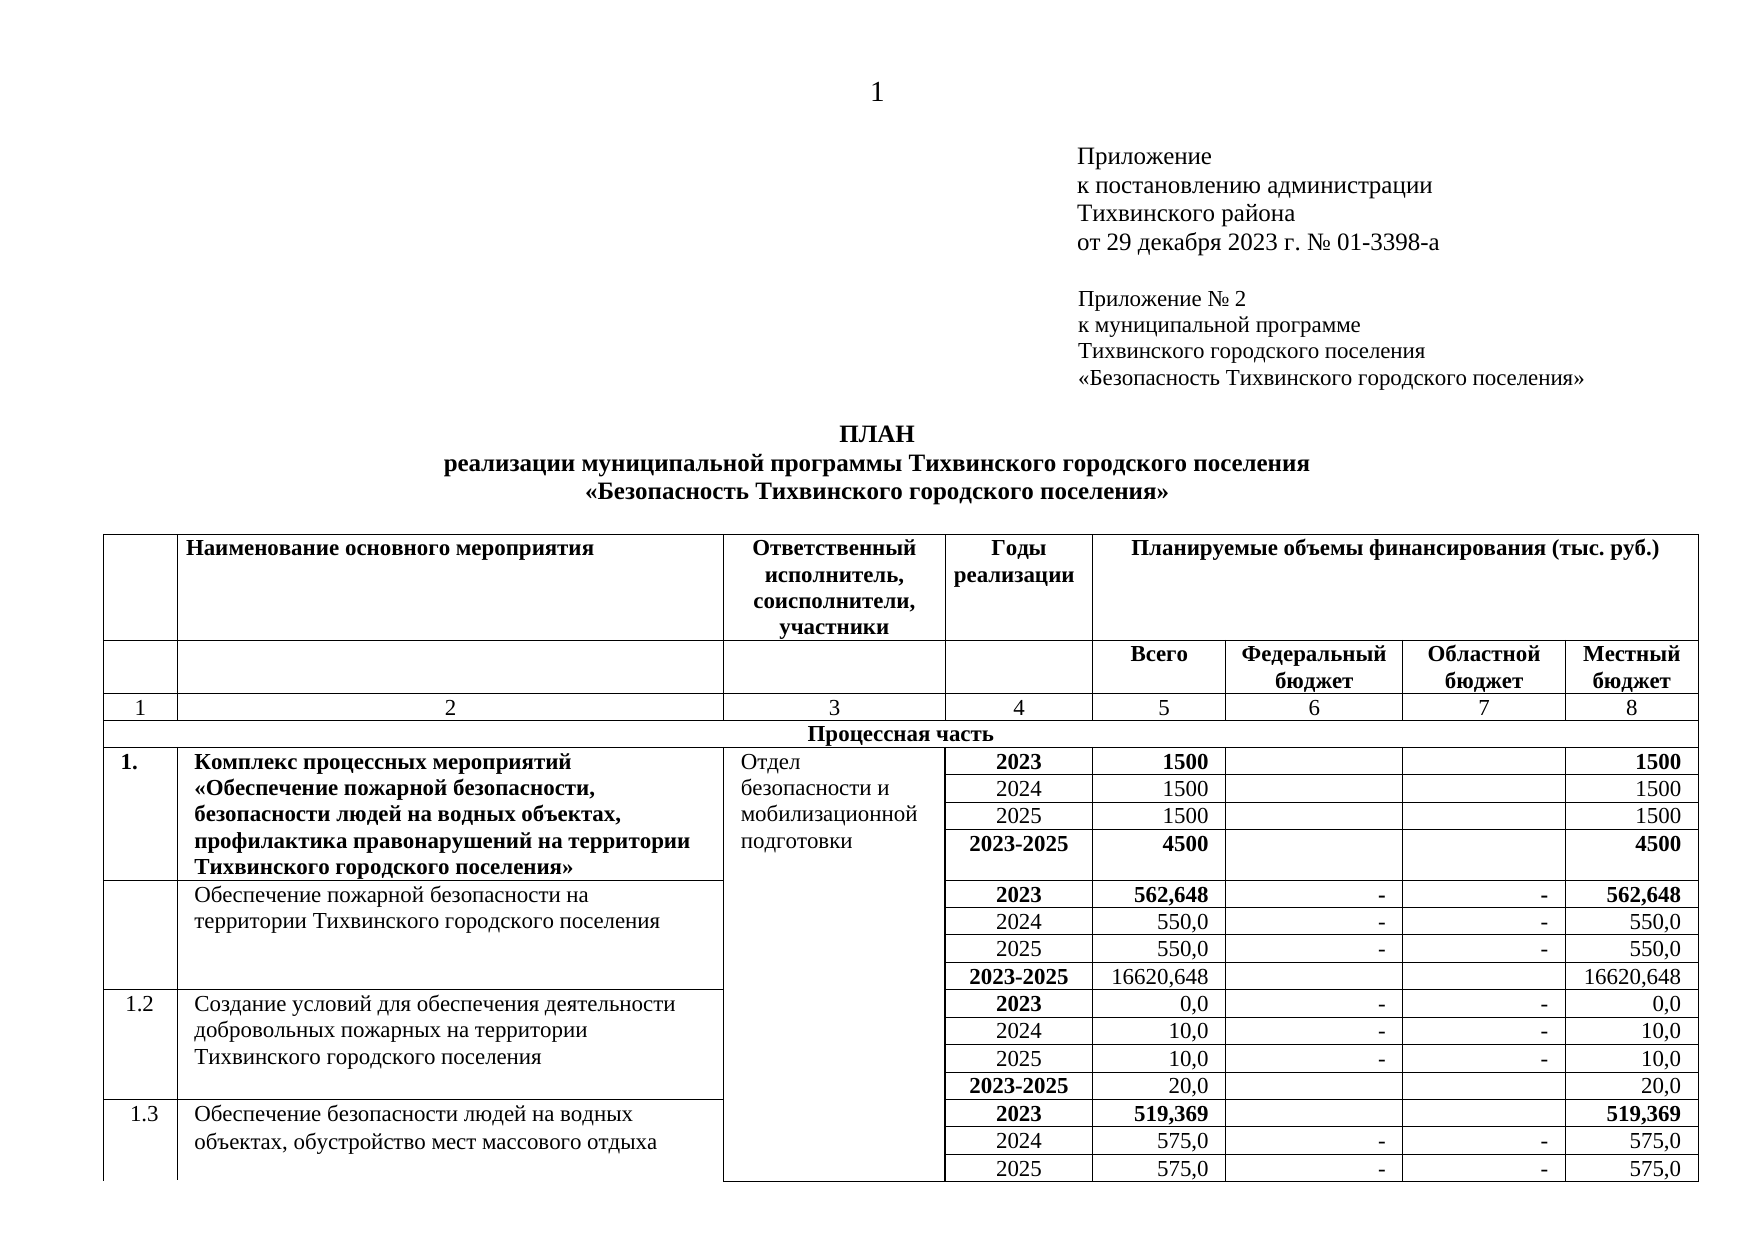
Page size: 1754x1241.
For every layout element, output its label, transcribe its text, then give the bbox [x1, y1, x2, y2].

table_cell 1500 [1566, 748, 1698, 774]
text Приложение [1077, 141, 1636, 170]
table_cell Федеральный бюджет [1226, 641, 1402, 693]
table_header Наименование основного мероприятия [178, 535, 723, 640]
table_cell 575,0 [1093, 1155, 1225, 1181]
table_cell [1403, 775, 1565, 802]
table_cell 10,0 [1093, 1018, 1225, 1044]
table_cell [1226, 830, 1402, 879]
text «Безопасность Тихвинского городского поселения» [118, 476, 1636, 505]
table_header Годы реализации [946, 535, 1092, 640]
table_cell 0,0 [1093, 990, 1225, 1017]
table_cell - [1226, 935, 1402, 962]
table_cell - [1226, 990, 1402, 1017]
text к муниципальной программе [1078, 311, 1636, 337]
table_cell Областной бюджет [1403, 641, 1565, 693]
table_cell [1403, 748, 1565, 774]
table_cell [1226, 1100, 1402, 1126]
table_cell 550,0 [1093, 908, 1225, 934]
table_cell 519,369 [1093, 1100, 1225, 1126]
table_cell - [1403, 935, 1565, 962]
table_header Ответственный исполнитель, соисполнители, участники [724, 535, 945, 640]
table_cell 4 [946, 694, 1092, 720]
table_cell 2024 [946, 775, 1092, 802]
table_header Планируемые объемы финансирования (тыс. руб.) [1093, 535, 1698, 640]
table_cell 16620,648 [1566, 963, 1698, 989]
table_cell 2023 [946, 748, 1092, 774]
table_cell 1500 [1566, 803, 1698, 829]
table_cell 20,0 [1093, 1073, 1225, 1099]
table_cell 2024 [946, 1018, 1092, 1044]
table_cell Создание условий для обеспечения деятельности добровольных пожарных на территории Тихвинского городского поселения [178, 990, 723, 1099]
table_cell [178, 641, 723, 693]
table_cell 550,0 [1566, 908, 1698, 934]
text реализации муниципальной программы Тихвинского городского поселения [118, 448, 1636, 476]
table_cell [1226, 963, 1402, 989]
table_cell 7 [1403, 694, 1565, 720]
table_cell [104, 881, 177, 989]
table_cell [1226, 775, 1402, 802]
table_cell 562,648 [1566, 881, 1698, 907]
text от 29 декабря 2023 г. № 01-3398-а [1077, 227, 1636, 256]
table_cell [1403, 963, 1565, 989]
table_cell - [1226, 908, 1402, 934]
table_cell - [1403, 908, 1565, 934]
table_cell 2024 [946, 908, 1092, 934]
table_cell 16620,648 [1093, 963, 1225, 989]
text ПЛАН [118, 419, 1636, 448]
table_cell Местный бюджет [1566, 641, 1698, 693]
table_cell Отдел безопасности и мобилизационной подготовки [724, 748, 944, 1181]
table_cell - [1226, 881, 1402, 907]
text Тихвинского района [1077, 198, 1636, 227]
table_cell 519,369 [1566, 1100, 1698, 1126]
table_cell 1500 [1093, 775, 1225, 802]
table_cell 4500 [1093, 830, 1225, 879]
table_cell 2023-2025 [946, 830, 1092, 879]
table_cell 2023 [946, 881, 1092, 907]
table_cell [724, 641, 945, 693]
table_cell 2023-2025 [946, 1073, 1092, 1099]
table_cell 575,0 [1566, 1127, 1698, 1153]
table_cell 2023-2025 [946, 963, 1092, 989]
table_cell - [1403, 1018, 1565, 1044]
table_cell 575,0 [1566, 1155, 1698, 1181]
table_cell 2 [178, 694, 723, 720]
table_cell Обеспечение безопасности людей на водных объектах, обустройство мест массового отдыха населения у воды, на территории Тихвинского городского поселения [177, 1100, 723, 1181]
table_cell 3 [724, 694, 945, 720]
text к постановлению администрации [1077, 170, 1636, 198]
table_cell - [1403, 881, 1565, 907]
table_cell 2025 [946, 1045, 1092, 1071]
table_cell 5 [1093, 694, 1225, 720]
table_cell 550,0 [1566, 935, 1698, 962]
table_cell - [1226, 1045, 1402, 1071]
table_cell 2024 [946, 1127, 1092, 1153]
table_cell 2023 [946, 1100, 1092, 1126]
table_cell 10,0 [1566, 1018, 1698, 1044]
table_header [104, 535, 177, 640]
table_cell 1500 [1093, 803, 1225, 829]
table_cell [1226, 803, 1402, 829]
table_cell 1 [104, 694, 177, 720]
table_cell [1403, 1100, 1565, 1126]
text Приложение № 2 [1078, 285, 1636, 311]
table_cell - [1226, 1018, 1402, 1044]
table_cell 1.2 [104, 990, 177, 1099]
table_cell [1226, 1073, 1402, 1099]
table_cell 2025 [946, 803, 1092, 829]
table_cell Процессная часть [104, 721, 1698, 747]
table_cell 4500 [1566, 830, 1698, 879]
table_cell 2025 [946, 1155, 1092, 1181]
table_cell 575,0 [1093, 1127, 1225, 1153]
table_cell - [1226, 1155, 1402, 1181]
table_cell Обеспечение пожарной безопасности на территории Тихвинского городского поселения [178, 881, 723, 989]
table_cell 1500 [1566, 775, 1698, 802]
table_cell [1226, 748, 1402, 774]
table_cell 10,0 [1566, 1045, 1698, 1071]
table_cell 562,648 [1093, 881, 1225, 907]
table_cell 20,0 [1566, 1073, 1698, 1099]
text Тихвинского городского поселения [1078, 337, 1636, 364]
text «Безопасность Тихвинского городского поселения» [1078, 364, 1636, 390]
table_cell [1403, 803, 1565, 829]
table_cell 0,0 [1566, 990, 1698, 1017]
table_cell 8 [1566, 694, 1698, 720]
table_cell 550,0 [1093, 935, 1225, 962]
table_cell - [1226, 1127, 1402, 1153]
table_cell 10,0 [1093, 1045, 1225, 1071]
table_cell - [1403, 1127, 1565, 1153]
table_cell - [1403, 990, 1565, 1017]
table_cell 1500 [1093, 748, 1225, 774]
table_cell Всего [1093, 641, 1225, 693]
table_cell Комплекс процессных мероприятий «Обеспечение пожарной безопасности, безопасности людей на водных объектах, профилактика правонарушений на территории Тихвинского городского поселения» [178, 748, 723, 879]
table_cell 6 [1226, 694, 1402, 720]
table_cell 1. [104, 748, 177, 879]
table_cell [1403, 830, 1565, 879]
table_cell [104, 641, 177, 693]
table_cell 2025 [946, 935, 1092, 962]
table_cell [1403, 1073, 1565, 1099]
table_cell - [1403, 1155, 1565, 1181]
table_cell 1.3 [104, 1100, 177, 1181]
table_cell - [1403, 1045, 1565, 1071]
table_cell [946, 641, 1092, 693]
table_cell 2023 [946, 990, 1092, 1017]
